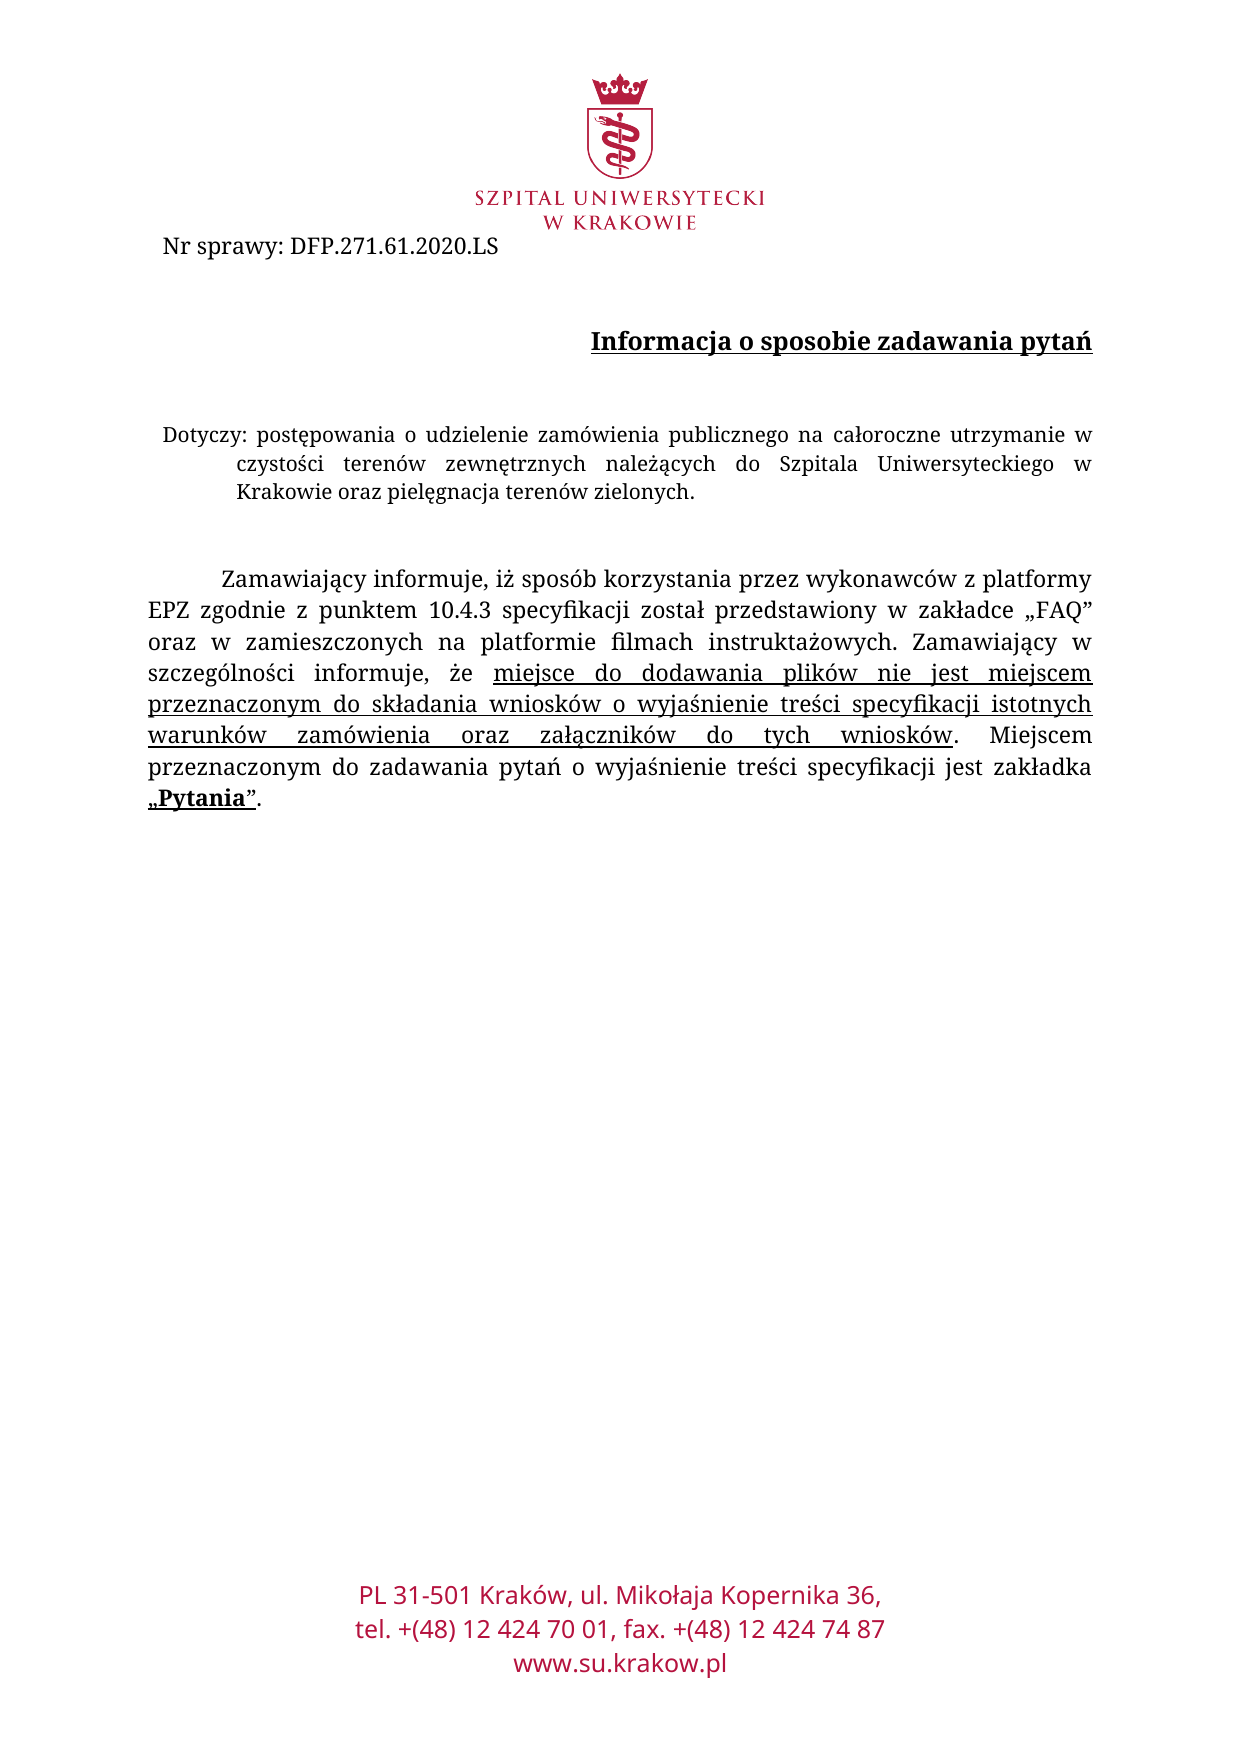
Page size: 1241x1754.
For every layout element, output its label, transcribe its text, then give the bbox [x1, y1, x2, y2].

text Nr sprawy: DFP.271.61.2020.LS [162, 230, 1093, 261]
text Dotyczy: postępowania o udzielenie zamówienia publicznego na całoroczne utrzymanie w czystości terenów zewnętrznych należących do Szpitala Uniwersyteckiego w Krakowie oraz pielęgnacja terenów zielonych. [162, 420, 1093, 506]
text Zamawiający informuje, iż sposób korzystania przez wykonawców z platformy EPZ zgodnie z punktem 10.4.3 specyfikacji został przedstawiony w zakładce „FAQ” oraz w zamieszczonych na platformie filmach instruktażowych. Zamawiający w szczególności informuje, że miejsce do dodawania plików nie jest miejscem przeznaczonym do składania wniosków o wyjaśnienie treści specyfikacji istotnych warunków zamówienia oraz załączników do tych wniosków. Miejscem przeznaczonym do zadawania pytań o wyjaśnienie treści specyfikacji jest zakładka „Pytania”. [148, 563, 1093, 715]
text Zamawiający informuje, iż sposób korzystania przez wykonawców z platformy EPZ zgodnie z punktem 10.4.3 specyfikacji został przedstawiony w zakładce „FAQ” oraz w zamieszczonych na platformie filmach instruktażowych. Zamawiający w szczególności informuje, że miejsce do dodawania plików nie jest miejscem przeznaczonym do składania wniosków o wyjaśnienie treści specyfikacji istotnych warunków zamówienia oraz załączników do tych wniosków. Miejscem przeznaczonym do zadawania pytań o wyjaśnienie treści specyfikacji jest zakładka „Pytania”. [148, 716, 1093, 813]
picture [475, 73, 765, 230]
text Informacja o sposobie zadawania pytań [413, 324, 1093, 358]
